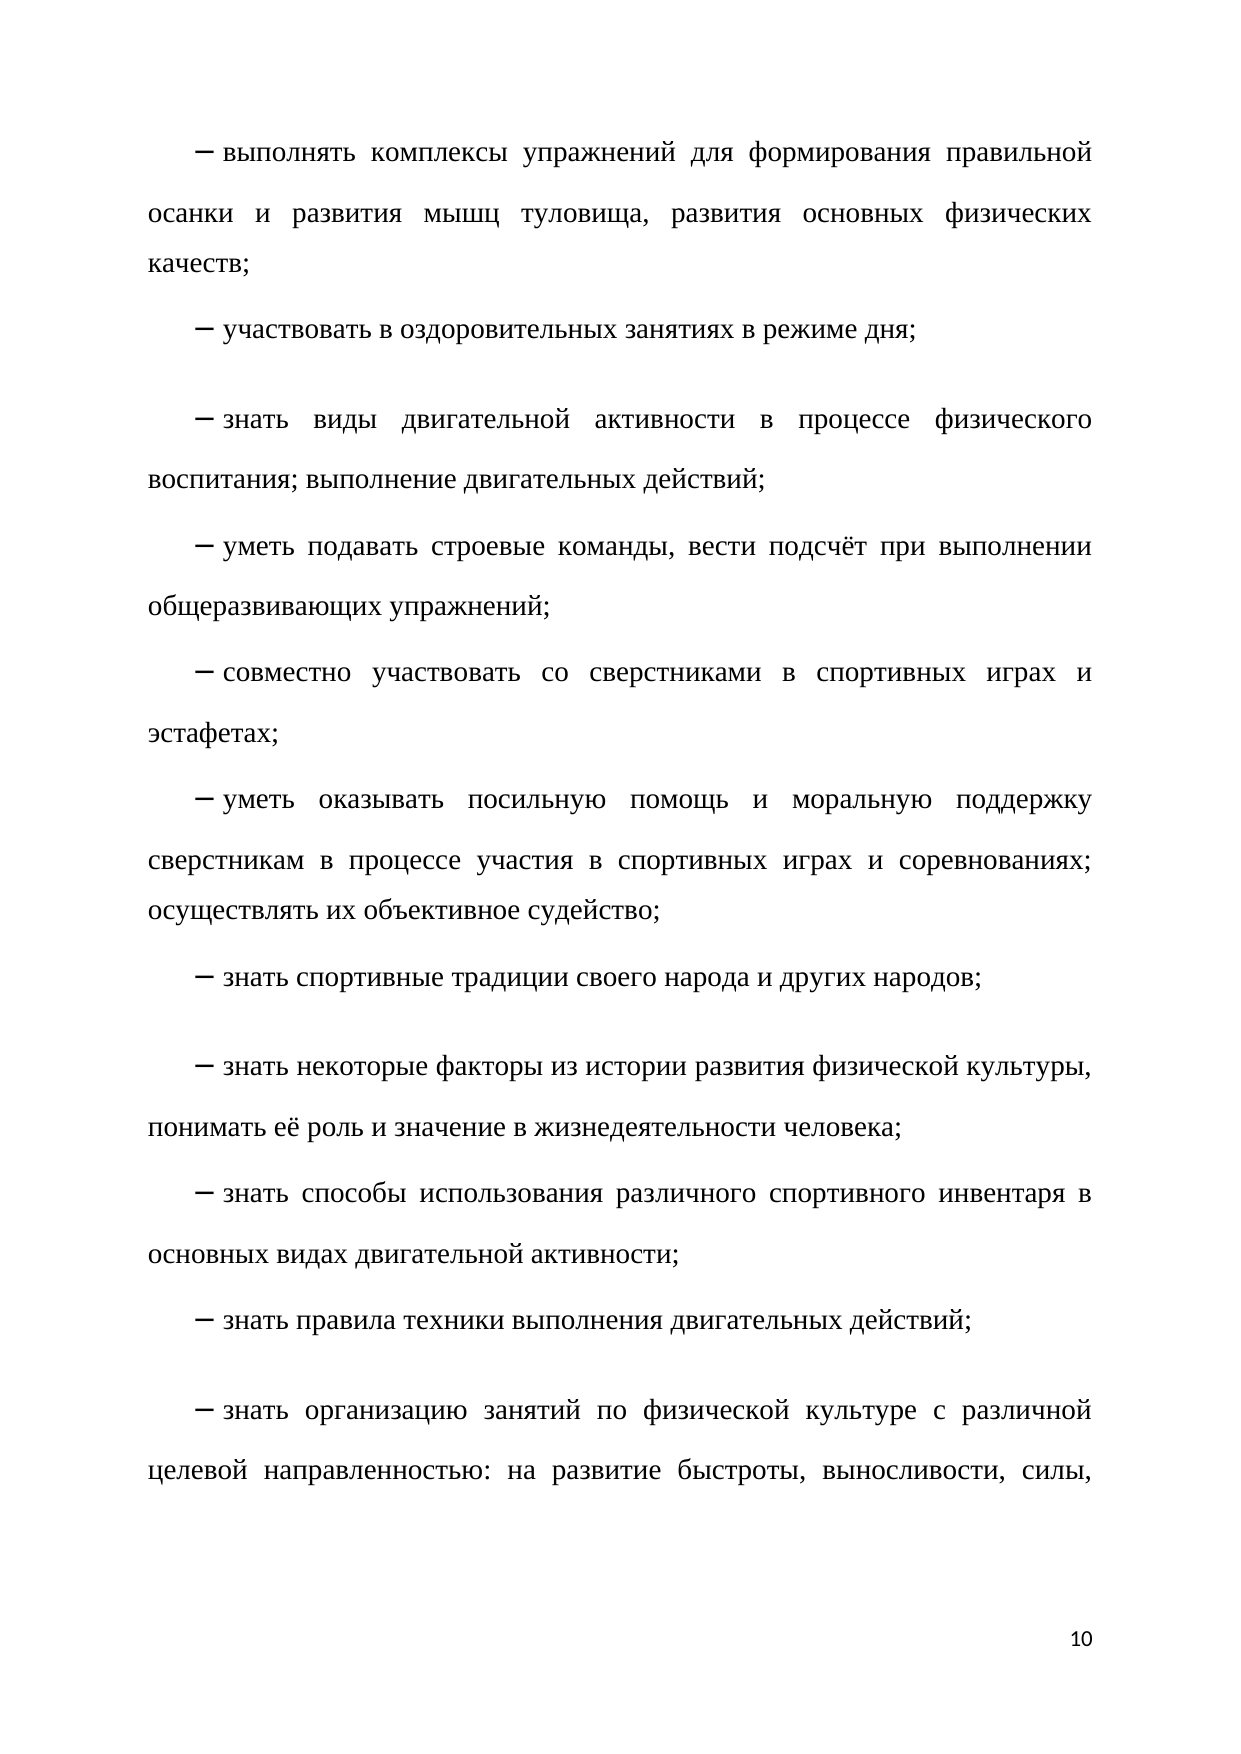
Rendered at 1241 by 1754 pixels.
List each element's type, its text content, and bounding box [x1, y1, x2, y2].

list знать некоторые факторы из истории развития физической культуры, понимать её роль и значение в жизнедеятельности человека; [148, 1032, 1093, 1143]
list знать правила техники выполнения двигательных действий; [148, 1286, 1093, 1346]
list совместно участвовать со сверстниками в спортивных играх и эстафетах; [148, 639, 1093, 749]
list знать способы использования различного спортивного инвентаря в основных видах двигательной активности; [148, 1159, 1093, 1269]
list уметь оказывать посильную помощь и моральную поддержку сверстникам в процессе участия в спортивных играх и соревнованиях; осуществлять их объективное судейство; [148, 766, 1093, 926]
list уметь подавать строевые команды, вести подсчёт при выполнении общеразвивающих упражнений; [148, 512, 1093, 622]
list знать виды двигательной активности в процессе физического воспитания; выполнение двигательных действий; [148, 385, 1093, 495]
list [148, 1376, 1093, 1486]
list знать спортивные традиции своего народа и других народов; [148, 943, 1093, 1003]
list участвовать в оздоровительных занятиях в режиме дня; [148, 295, 1093, 355]
list выполнять комплексы упражнений для формирования правильной осанки и развития мышц туловища, развития основных физических качеств; [148, 118, 1093, 278]
